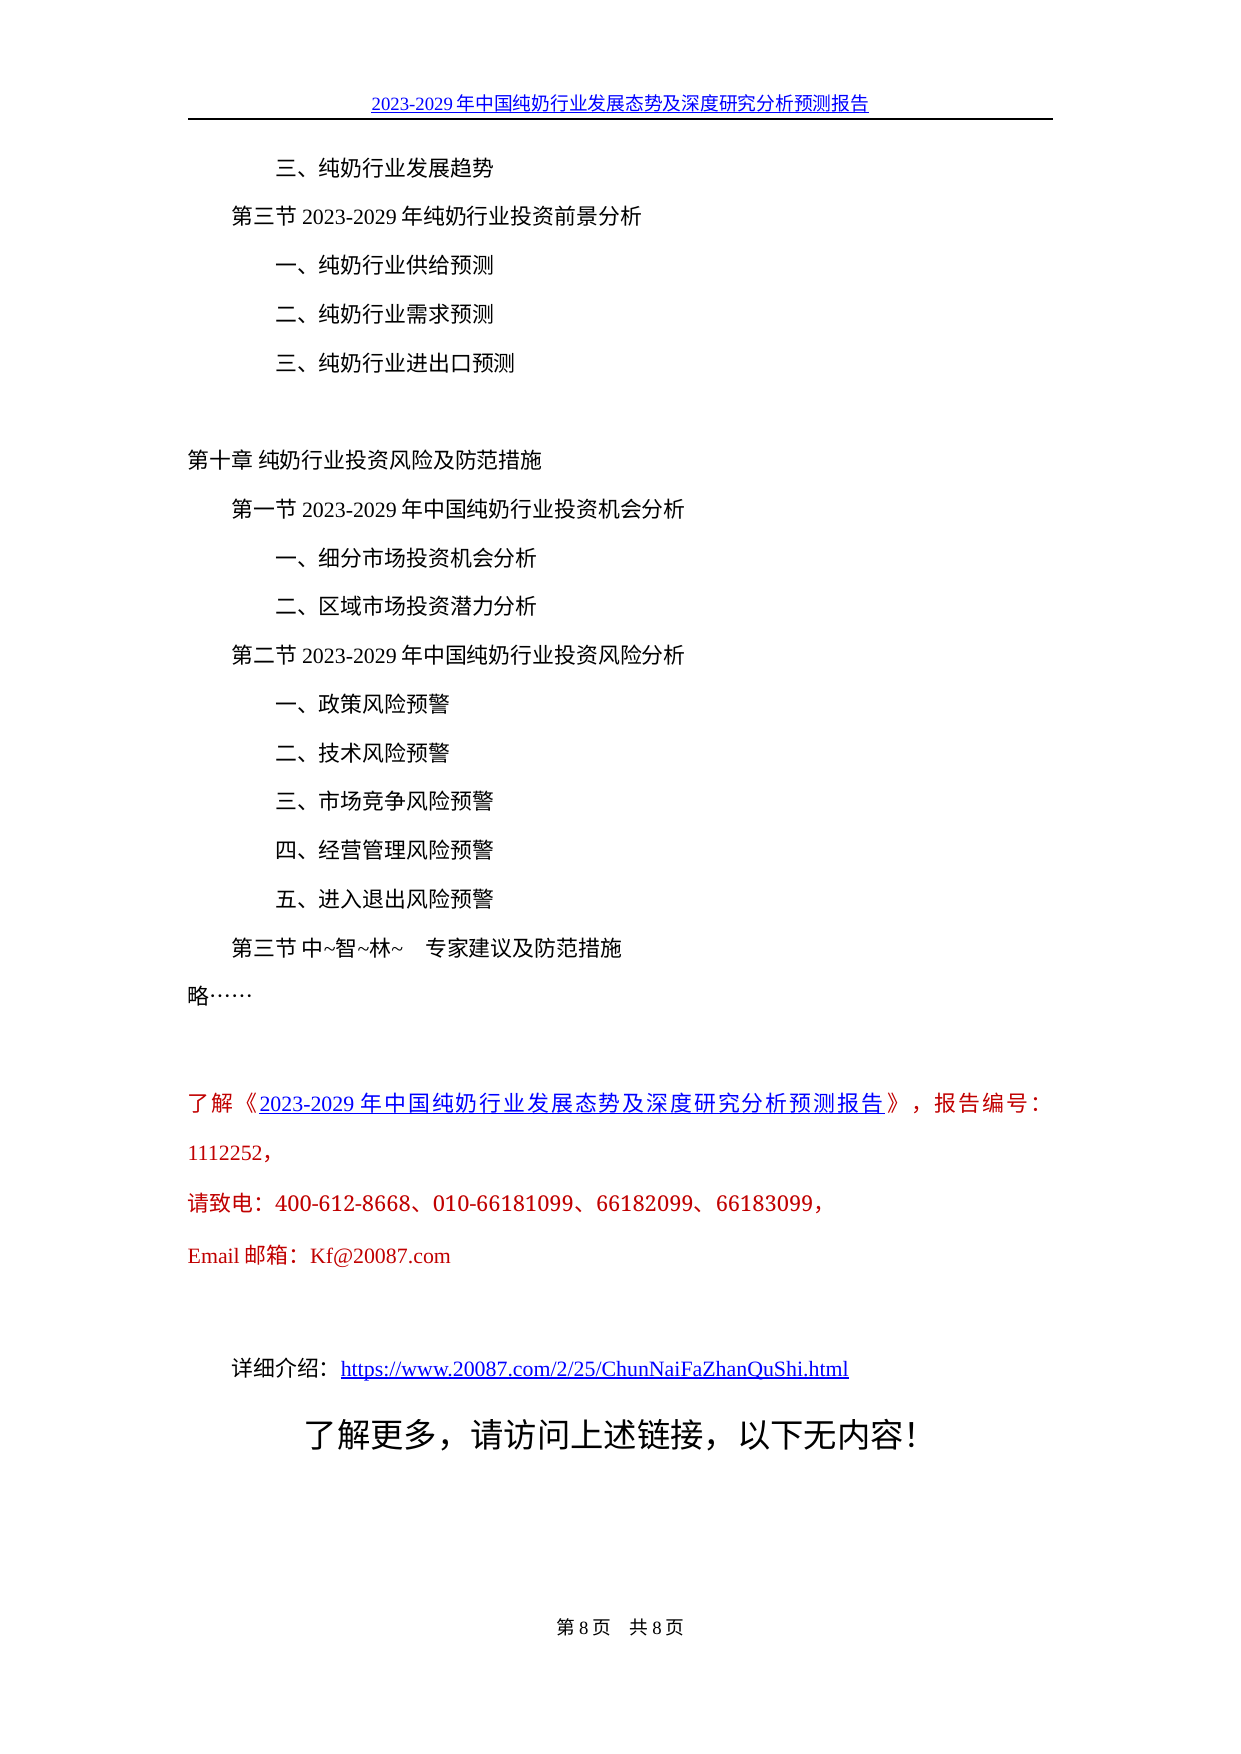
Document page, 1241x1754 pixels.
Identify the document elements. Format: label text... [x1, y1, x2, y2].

text 请致电：400-612-8668、010-66181099、66182099、66183099， [187, 1186, 1053, 1218]
title 了解更多，请访问上述链接，以下无内容！ [187, 1400, 1053, 1465]
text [187, 150, 1053, 1011]
text 了解《2023-2029年中国纯奶行业发展态势及深度研究分析预测报告》，报告编号：1112252， [187, 1085, 1053, 1167]
text 详细介绍：https://www.20087.com/2/25/ChunNaiFaZhanQuShi.html [187, 1350, 1053, 1383]
text Email邮箱：Kf@20087.com [187, 1237, 1053, 1270]
